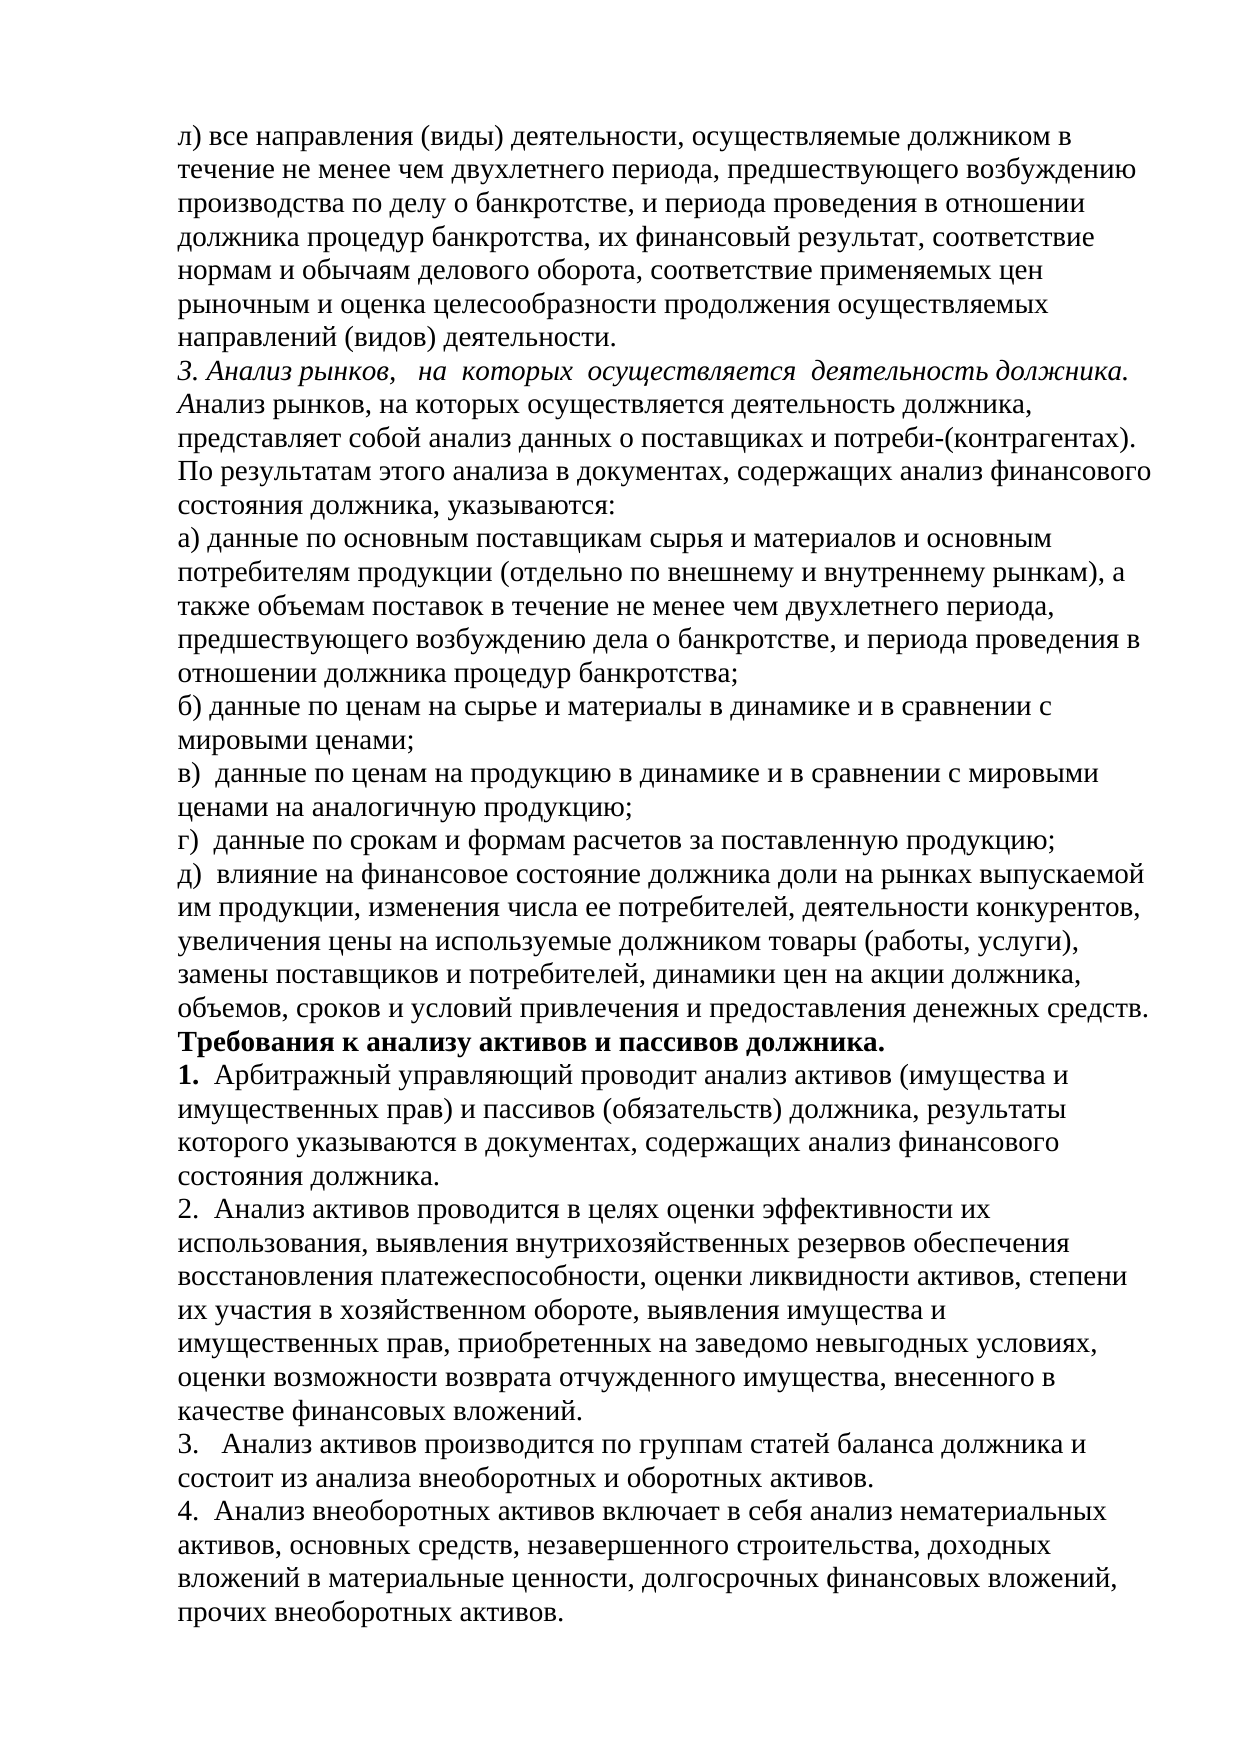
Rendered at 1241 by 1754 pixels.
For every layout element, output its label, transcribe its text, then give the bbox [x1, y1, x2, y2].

text а) данные по основным поставщикам сырья и материалов и основным потребителям продукции (отдельно по внешнему и внутреннему рынкам), а также объемам поставок в течение не менее чем двухлетнего периода, предшествующего возбуждению дела о банкротстве, и периода проведения в отношении должника процедур банкротства; [177, 521, 1152, 688]
text Требования к анализу активов и пассивов должника. [177, 1024, 1152, 1057]
text г) данные по срокам и формам расчетов за поставленную продукцию; [177, 822, 1152, 856]
text 3. Анализ рынков, на которых осуществляется деятельность должника. Анализ рынков, на которых осуществляется деятельность должника, представляет собой анализ данных о поставщиках и потреби-(контрагентах). По результатам этого анализа в документах, содержащих анализ финансового состояния должника, указываются: [177, 353, 1152, 521]
text б) данные по ценам на сырье и материалы в динамике и в сравнении с мировыми ценами; [177, 688, 1152, 755]
text 3. Анализ активов производится по группам статей баланса должника и состоит из анализа внеоборотных и оборотных активов. [177, 1426, 1152, 1493]
text 2. Анализ активов проводится в целях оценки эффективности их использования, выявления внутрихозяйственных резервов обеспечения восстановления платежеспособности, оценки ликвидности активов, степени их участия в хозяйственном обороте, выявления имущества и имущественных прав, приобретенных на заведомо невыгодных условиях, оценки возможности возврата отчужденного имущества, внесенного в качестве финансовых вложений. [177, 1191, 1152, 1426]
text 4. Анализ внеоборотных активов включает в себя анализ нематериальных активов, основных средств, незавершенного строительства, доходных вложений в материальные ценности, долгосрочных финансовых вложений, прочих внеоборотных активов. [177, 1493, 1152, 1627]
text в) данные по ценам на продукцию в динамике и в сравнении с мировыми ценами на аналогичную продукцию; [177, 755, 1152, 822]
text л) все направления (виды) деятельности, осуществляемые должником в течение не менее чем двухлетнего периода, предшествующего возбуждению производства по делу о банкротстве, и периода проведения в отношении должника процедур банкротства, их финансовый результат, соответствие нормам и обычаям делового оборота, соответствие применяемых цен рыночным и оценка целесообразности продолжения осуществляемых направлений (видов) деятельности. [177, 118, 1152, 353]
text 1. Арбитражный управляющий проводит анализ активов (имущества и имущественных прав) и пассивов (обязательств) должника, результаты которого указываются в документах, содержащих анализ финансового состояния должника. [177, 1057, 1152, 1191]
text д) влияние на финансовое состояние должника доли на рынках выпускаемой им продукции, изменения числа ее потребителей, деятельности конкурентов, увеличения цены на используемые должником товары (работы, услуги), замены поставщиков и потребителей, динамики цен на акции должника, объемов, сроков и условий привлечения и предоставления денежных средств. [177, 856, 1152, 1024]
